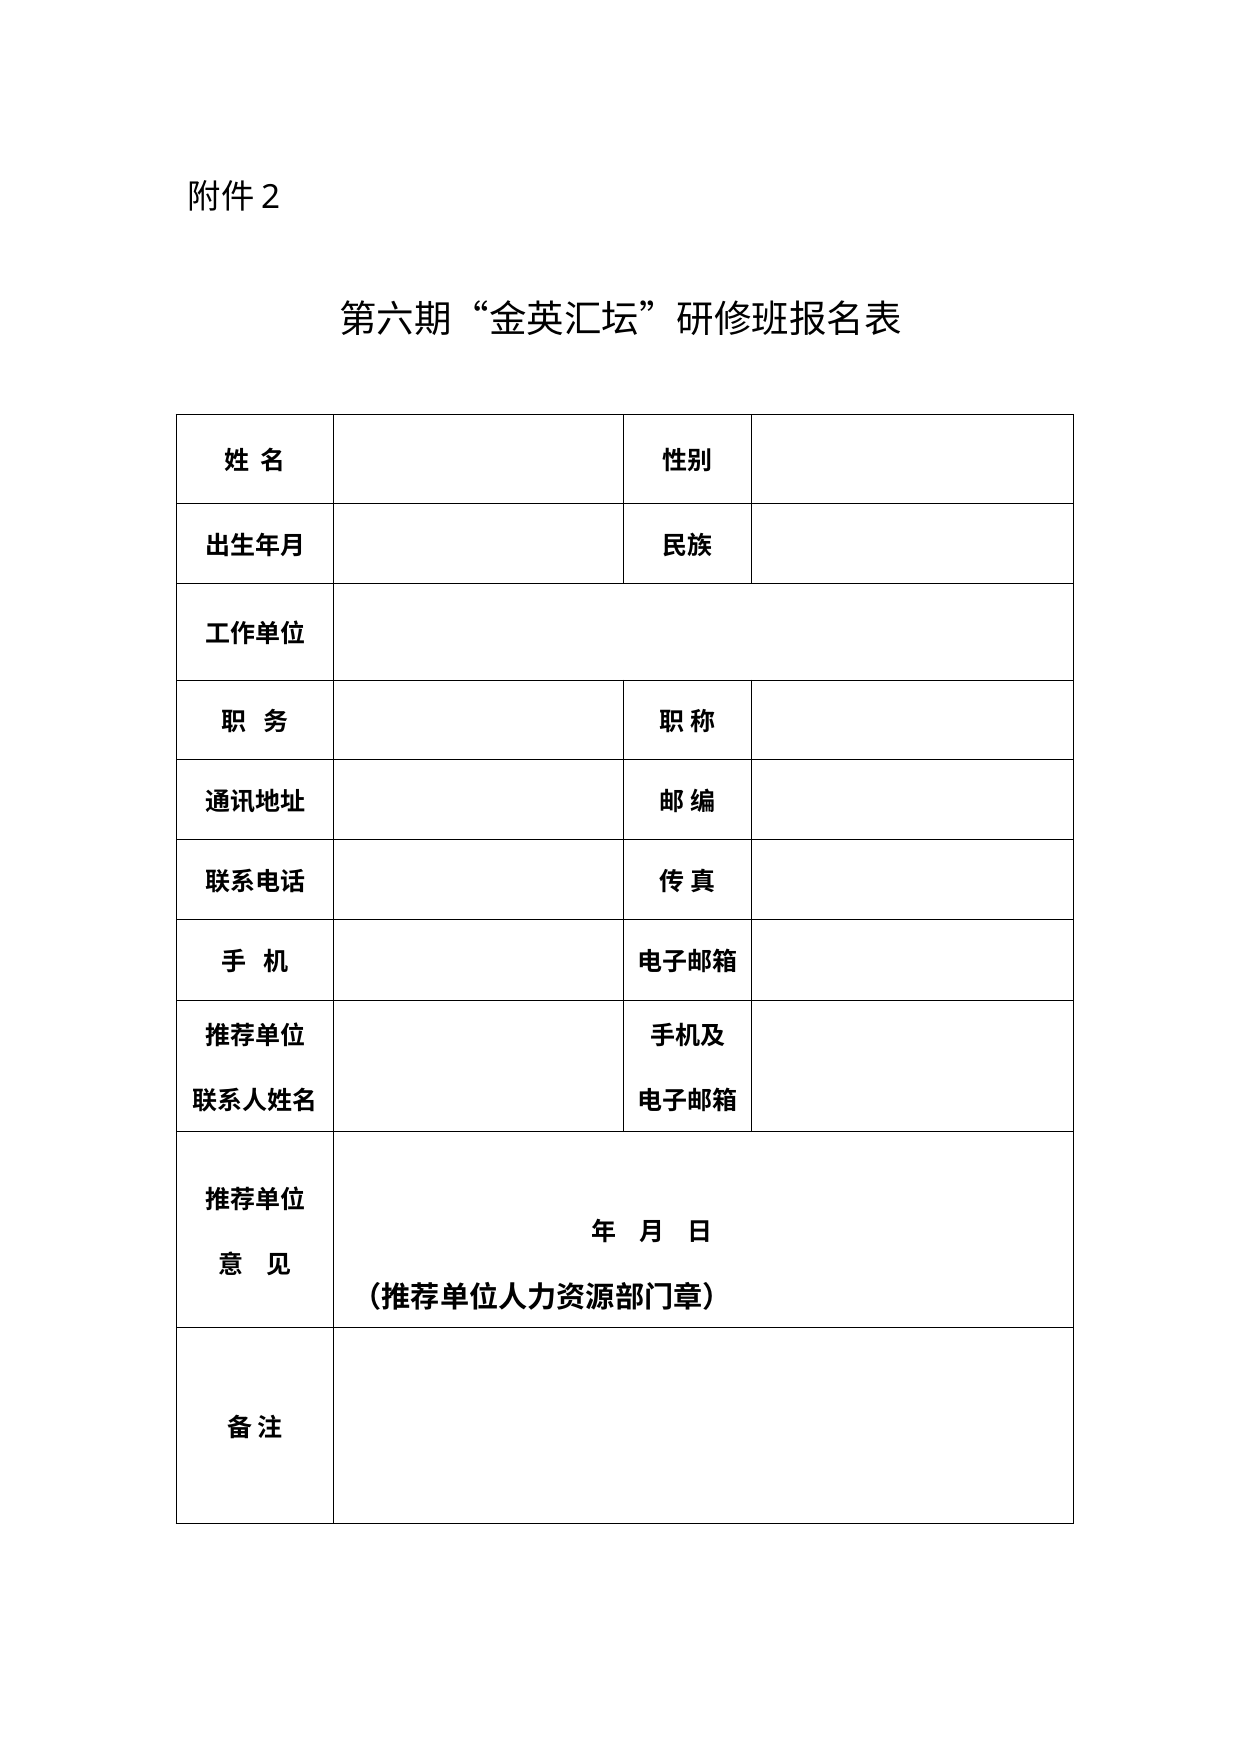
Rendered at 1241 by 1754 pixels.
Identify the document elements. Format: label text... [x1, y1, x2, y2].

table_header 姓 名 [177, 415, 333, 503]
table_cell 备 注 [177, 1328, 333, 1523]
table_cell [334, 584, 1073, 679]
text 第六期“金英汇坛”研修班报名表 [187, 284, 1053, 349]
table_cell 电子邮箱 [624, 920, 751, 1000]
table_cell [752, 920, 1073, 1000]
table_header [752, 415, 1073, 503]
table_cell 传 真 [624, 840, 751, 919]
table_cell [334, 840, 623, 919]
table_cell 民族 [624, 504, 751, 583]
table_cell 手机及 电子邮箱 [624, 1001, 751, 1131]
table_cell [752, 760, 1073, 838]
table_cell [334, 681, 623, 759]
table_cell [334, 504, 623, 583]
table_cell 手 机 [177, 920, 333, 1000]
table_header [334, 415, 623, 503]
table_cell 邮 编 [624, 760, 751, 838]
table_cell 工作单位 [177, 584, 333, 679]
table_cell [334, 920, 623, 1000]
table_cell [334, 760, 623, 838]
table_cell 通讯地址 [177, 760, 333, 838]
table_cell 职 务 [177, 681, 333, 759]
table_cell [752, 504, 1073, 583]
table_cell 年 月 日 （推荐单位人力资源部门章） [334, 1132, 1073, 1327]
table_cell [334, 1001, 623, 1131]
text 附件2 [187, 162, 1053, 227]
table_cell 推荐单位 意 见 [177, 1132, 333, 1327]
table_cell [752, 681, 1073, 759]
table_cell 职 称 [624, 681, 751, 759]
table_cell [752, 840, 1073, 919]
table_cell [752, 1001, 1073, 1131]
table_cell 出生年月 [177, 504, 333, 583]
table_cell [334, 1328, 1073, 1523]
table_cell 推荐单位 联系人姓名 [177, 1001, 333, 1131]
table_header 性别 [624, 415, 751, 503]
table_cell 联系电话 [177, 840, 333, 919]
